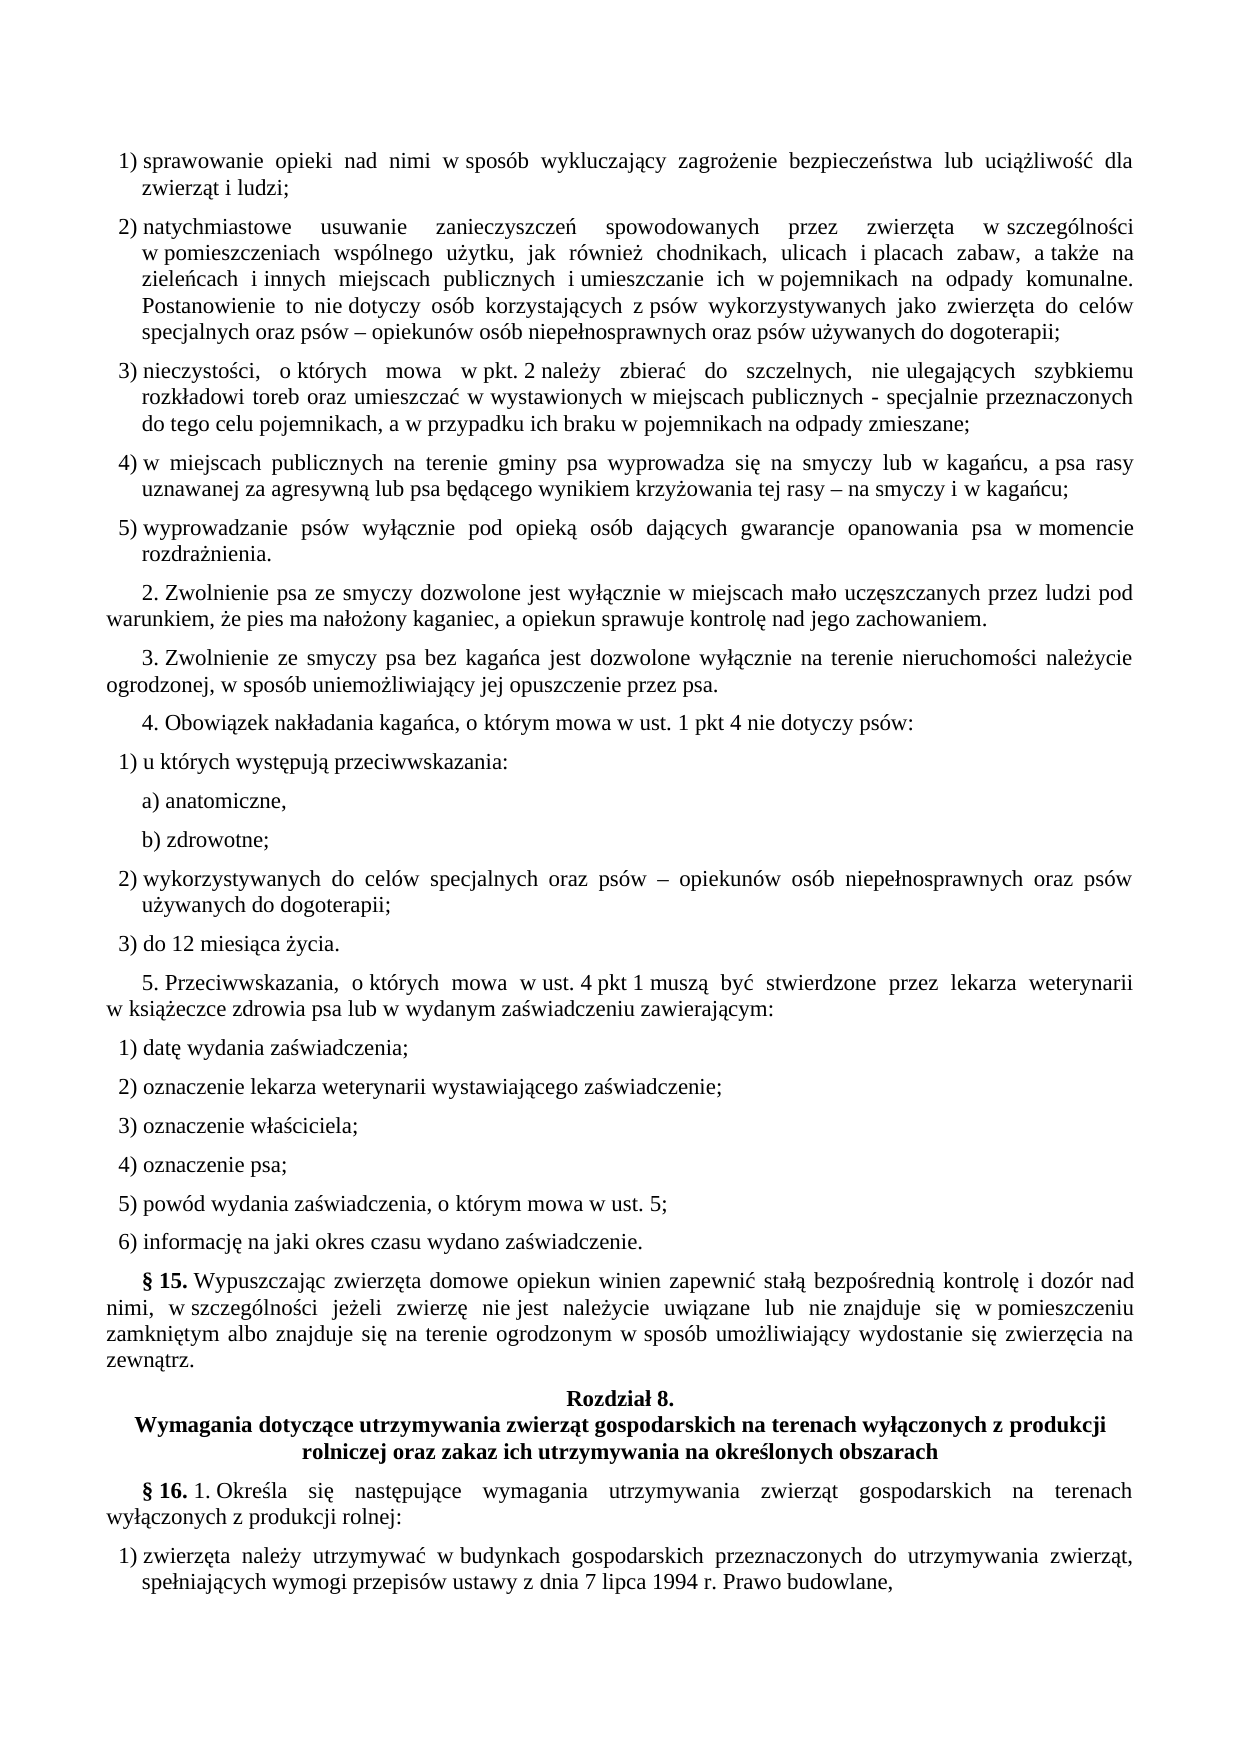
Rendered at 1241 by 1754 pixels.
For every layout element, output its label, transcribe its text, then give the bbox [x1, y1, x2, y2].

text 2) oznaczenie lekarza weterynarii wystawiającego zaświadczenie; [118, 1073, 1134, 1099]
text 2) natychmiastowe usuwanie zanieczyszczeń spowodowanych przez zwierzęta w szczególności w pomieszczeniach wspólnego użytku, jak również chodnikach, ulicach i placach zabaw, a także na zieleńcach i innych miejscach publicznych i umieszczanie ich w pojemnikach na odpady komunalne. Postanowienie to nie dotyczy osób korzystających z psów wykorzystywanych jako zwierzęta do celów specjalnych oraz psów – opiekunów osób niepełnosprawnych oraz psów używanych do dogoterapii; [118, 213, 1134, 344]
text 3) do 12 miesiąca życia. [118, 930, 1134, 956]
text 1) zwierzęta należy utrzymywać w budynkach gospodarskich przeznaczonych do utrzymywania zwierząt, spełniających wymogi przepisów ustawy z dnia 7 lipca 1994 r. Prawo budowlane, [118, 1542, 1134, 1595]
text b) zdrowotne; [142, 826, 1134, 852]
text 4) w miejscach publicznych na terenie gminy psa wyprowadza się na smyczy lub w kagańcu, a psa rasy uznawanej za agresywną lub psa będącego wynikiem krzyżowania tej rasy – na smyczy i w kagańcu; [118, 449, 1134, 501]
text 1) datę wydania zaświadczenia; [118, 1034, 1134, 1061]
text 4) oznaczenie psa; [118, 1151, 1134, 1177]
text 2) wykorzystywanych do celów specjalnych oraz psów – opiekunów osób niepełnosprawnych oraz psów używanych do dogoterapii; [118, 865, 1134, 918]
text a) anatomiczne, [142, 787, 1134, 813]
text 3) oznaczenie właściciela; [118, 1112, 1134, 1138]
text § 15. Wypuszczając zwierzęta domowe opiekun winien zapewnić stałą bezpośrednią kontrolę i dozór nad nimi, w szczególności jeżeli zwierzę nie jest należycie uwiązane lub nie znajduje się w pomieszczeniu zamkniętym albo znajduje się na terenie ogrodzonym w sposób umożliwiający wydostanie się zwierzęcia na zewnątrz. [106, 1267, 1134, 1373]
text 1) sprawowanie opieki nad nimi w sposób wykluczający zagrożenie bezpieczeństwa lub uciążliwość dla zwierząt i ludzi; [118, 148, 1134, 200]
text 2. Zwolnienie psa ze smyczy dozwolone jest wyłącznie w miejscach mało uczęszczanych przez ludzi pod warunkiem, że pies ma nałożony kaganiec, a opiekun sprawuje kontrolę nad jego zachowaniem. [106, 579, 1134, 632]
text 5) wyprowadzanie psów wyłącznie pod opieką osób dających gwarancje opanowania psa w momencie rozdrażnienia. [118, 514, 1134, 567]
text 1) u których występują przeciwwskazania: [118, 748, 1134, 775]
text 3. Zwolnienie ze smyczy psa bez kagańca jest dozwolone wyłącznie na terenie nieruchomości należycie ogrodzonej, w sposób uniemożliwiający jej opuszczenie przez psa. [106, 644, 1134, 697]
text 3) nieczystości, o których mowa w pkt. 2 należy zbierać do szczelnych, nie ulegających szybkiemu rozkładowi toreb oraz umieszczać w wystawionych w miejscach publicznych - specjalnie przeznaczonych do tego celu pojemnikach, a w przypadku ich braku w pojemnikach na odpady zmieszane; [118, 357, 1134, 436]
text 5. Przeciwwskazania, o których mowa w ust. 4 pkt 1 muszą być stwierdzone przez lekarza weterynarii w książeczce zdrowia psa lub w wydanym zaświadczeniu zawierającym: [106, 969, 1134, 1022]
text Rozdział 8. Wymagania dotyczące utrzymywania zwierząt gospodarskich na terenach wyłączonych z produkcji rolniczej oraz zakaz ich utrzymywania na określonych obszarach [106, 1385, 1134, 1464]
text § 16. 1. Określa się następujące wymagania utrzymywania zwierząt gospodarskich na terenach wyłączonych z produkcji rolnej: [106, 1477, 1134, 1529]
text 4. Obowiązek nakładania kagańca, o którym mowa w ust. 1 pkt 4 nie dotyczy psów: [106, 709, 1134, 736]
text 5) powód wydania zaświadczenia, o którym mowa w ust. 5; [118, 1189, 1134, 1216]
text 6) informację na jaki okres czasu wydano zaświadczenie. [118, 1228, 1134, 1255]
